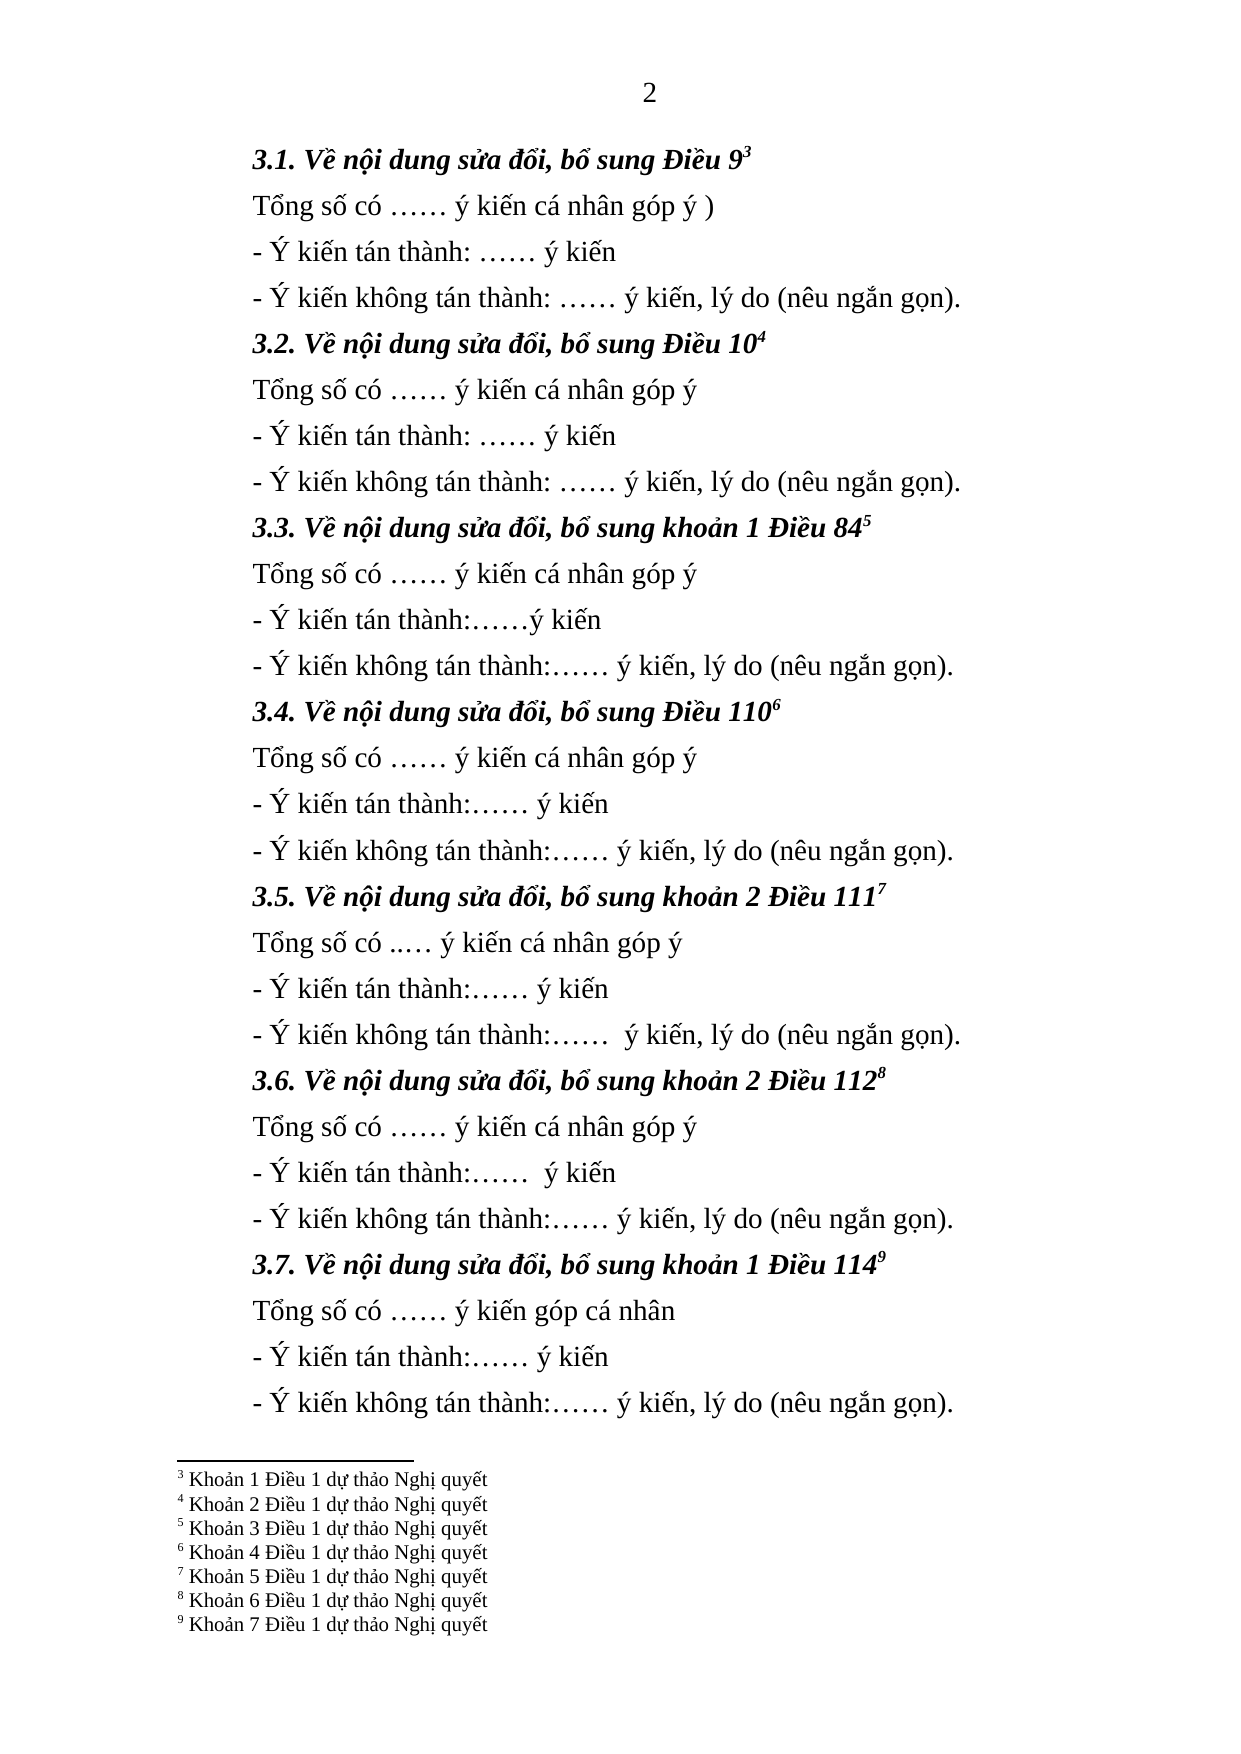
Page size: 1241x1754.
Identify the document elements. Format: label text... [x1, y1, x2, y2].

text Tổng số có …… ý kiến cá nhân góp ý [177, 1109, 1122, 1142]
text - Ý kiến không tán thành: …… ý kiến, lý do (nêu ngắn gọn). [177, 464, 1122, 498]
text - Ý kiến không tán thành:…… ý kiến, lý do (nêu ngắn gọn). [177, 833, 1122, 866]
text 3.7. Về nội dung sửa đổi, bổ sung khoản 1 Điều 114 [177, 1247, 1122, 1281]
text - Ý kiến không tán thành: …… ý kiến, lý do (nêu ngắn gọn). [177, 280, 1122, 314]
text - Ý kiến tán thành:…… ý kiến [177, 1155, 1122, 1188]
text Tổng số có …… ý kiến cá nhân góp ý [177, 556, 1122, 590]
text Tổng số có …… ý kiến cá nhân góp ý [177, 741, 1122, 774]
text - Ý kiến tán thành: …… ý kiến [177, 234, 1122, 268]
text 3.3. Về nội dung sửa đổi, bổ sung khoản 1 Điều 84 [177, 510, 1122, 544]
text - Ý kiến không tán thành:…… ý kiến, lý do (nêu ngắn gọn). [177, 1017, 1122, 1050]
text 3.2. Về nội dung sửa đổi, bổ sung Điều 10 [177, 326, 1122, 360]
text Tổng số có …… ý kiến góp cá nhân [177, 1293, 1122, 1327]
text Tổng số có …… ý kiến cá nhân góp ý ) [177, 188, 1122, 222]
text - Ý kiến tán thành:…… ý kiến [177, 1339, 1122, 1373]
text - Ý kiến tán thành:…… ý kiến [177, 971, 1122, 1004]
text - Ý kiến tán thành: …… ý kiến [177, 418, 1122, 452]
text - Ý kiến không tán thành:…… ý kiến, lý do (nêu ngắn gọn). [177, 1201, 1122, 1234]
text 3.1. Về nội dung sửa đổi, bổ sung Điều 9 [177, 142, 1122, 176]
text - Ý kiến tán thành:……ý kiến [177, 602, 1122, 636]
text 3.6. Về nội dung sửa đổi, bổ sung khoản 2 Điều 112 [177, 1063, 1122, 1096]
text Tổng số có …… ý kiến cá nhân góp ý [177, 372, 1122, 406]
text - Ý kiến tán thành:…… ý kiến [177, 787, 1122, 820]
text - Ý kiến không tán thành:…… ý kiến, lý do (nêu ngắn gọn). [177, 648, 1122, 682]
text 3.5. Về nội dung sửa đổi, bổ sung khoản 2 Điều 111 [177, 879, 1122, 912]
text 3.4. Về nội dung sửa đổi, bổ sung Điều 110 [177, 694, 1122, 728]
text Tổng số có ..… ý kiến cá nhân góp ý [177, 925, 1122, 958]
text - Ý kiến không tán thành:…… ý kiến, lý do (nêu ngắn gọn). [177, 1385, 1122, 1419]
